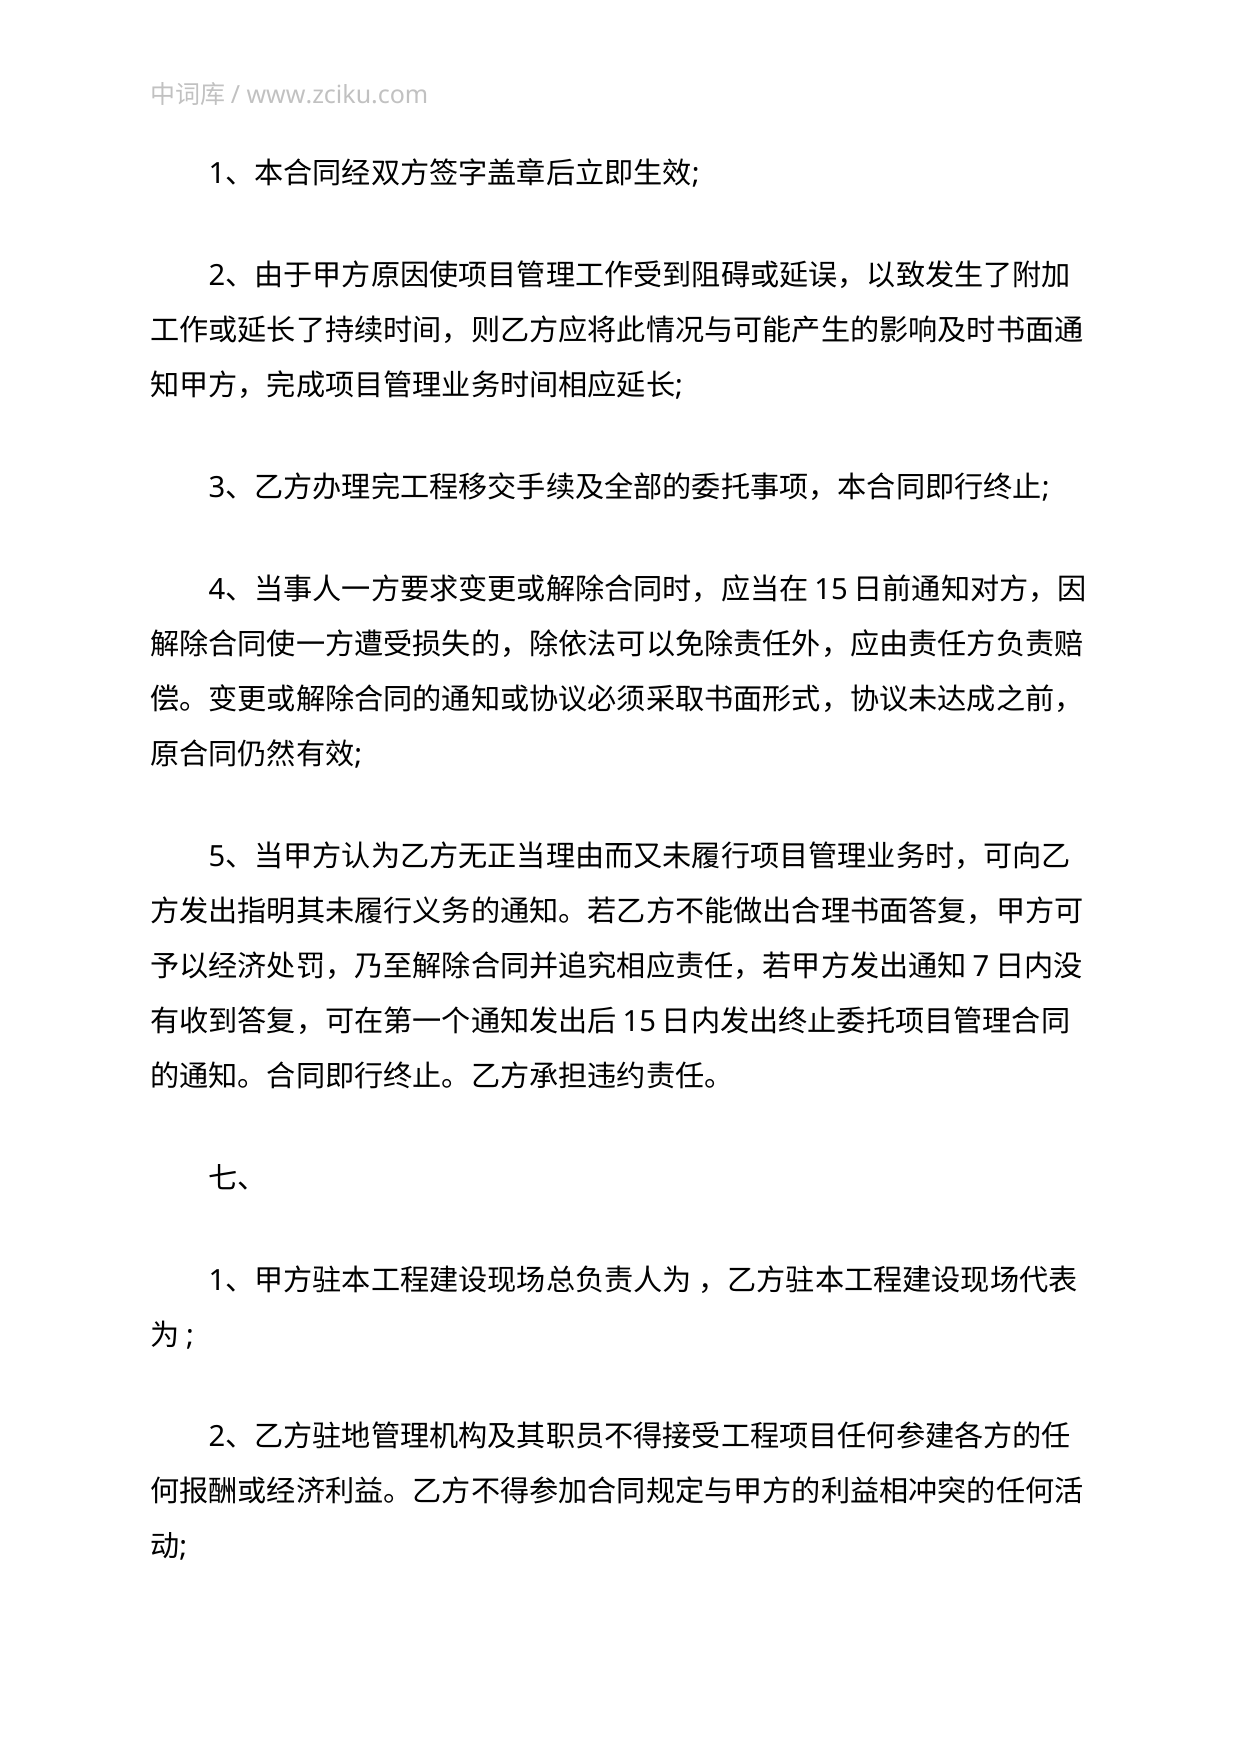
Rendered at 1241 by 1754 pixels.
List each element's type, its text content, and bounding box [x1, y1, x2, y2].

text 1、本合同经双方签字盖章后立即生效; [150, 150, 1090, 192]
text 2、由于甲方原因使项目管理工作受到阻碍或延误，以致发生了附加工作或延长了持续时间，则乙方应将此情况与可能产生的影响及时书面通知甲方，完成项目管理业务时间相应延长; [150, 252, 1090, 404]
text 1、甲方驻本工程建设现场总负责人为 ，乙方驻本工程建设现场代表为 ; [150, 1256, 1090, 1353]
text 3、乙方办理完工程移交手续及全部的委托事项，本合同即行终止; [150, 464, 1090, 506]
text 2、乙方驻地管理机构及其职员不得接受工程项目任何参建各方的任何报酬或经济利益。乙方不得参加合同规定与甲方的利益相冲突的任何活动; [150, 1413, 1090, 1565]
text 4、当事人一方要求变更或解除合同时，应当在15日前通知对方，因解除合同使一方遭受损失的，除依法可以免除责任外，应由责任方负责赔偿。变更或解除合同的通知或协议必须采取书面形式，协议未达成之前，原合同仍然有效; [150, 566, 1090, 773]
text 七、 [150, 1154, 1090, 1197]
text 5、当甲方认为乙方无正当理由而又未履行项目管理业务时，可向乙方发出指明其未履行义务的通知。若乙方不能做出合理书面答复，甲方可予以经济处罚，乃至解除合同并追究相应责任，若甲方发出通知7日内没有收到答复，可在第一个通知发出后15日内发出终止委托项目管理合同的通知。合同即行终止。乙方承担违约责任。 [150, 833, 1090, 1095]
